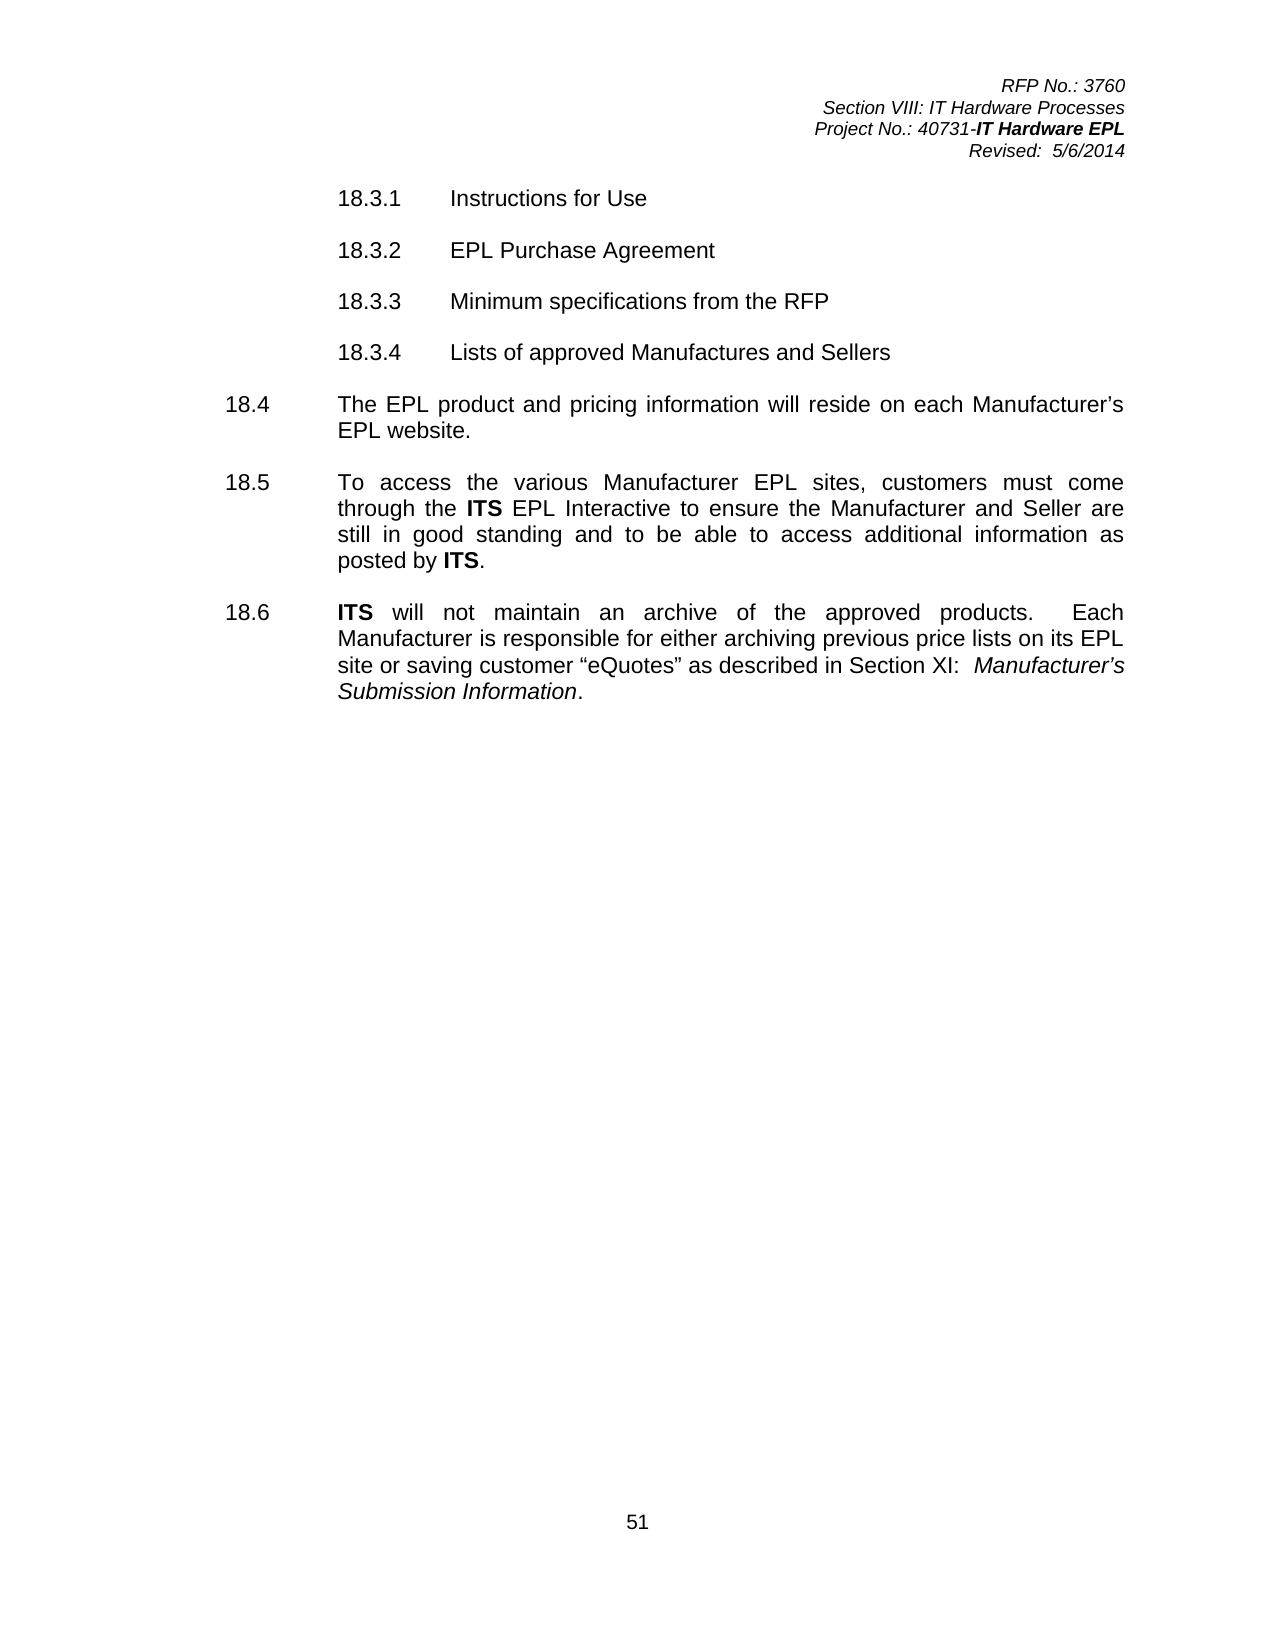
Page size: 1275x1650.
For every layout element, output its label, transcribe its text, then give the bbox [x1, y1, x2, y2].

text Minimum specifications from the RFP [337, 288, 1125, 314]
text The EPL product and pricing information will reside on each Manufacturer’s EPL website. [225, 391, 1125, 443]
text ITS will not maintain an archive of the approved products. Each Manufacturer is responsible for either archiving previous price lists on its EPL site or saving customer “eQuotes” as described in Section XI: Manufacturer’s Submission Information. [225, 599, 1125, 704]
text EPL Purchase Agreement [337, 237, 1125, 263]
text To access the various Manufacturer EPL sites, customers must come through the ITS EPL Interactive to ensure the Manufacturer and Seller are still in good standing and to be able to access additional information as posted by ITS. [225, 468, 1125, 574]
text Instructions for Use [337, 185, 1125, 212]
text Lists of approved Manufactures and Sellers [337, 339, 1125, 366]
